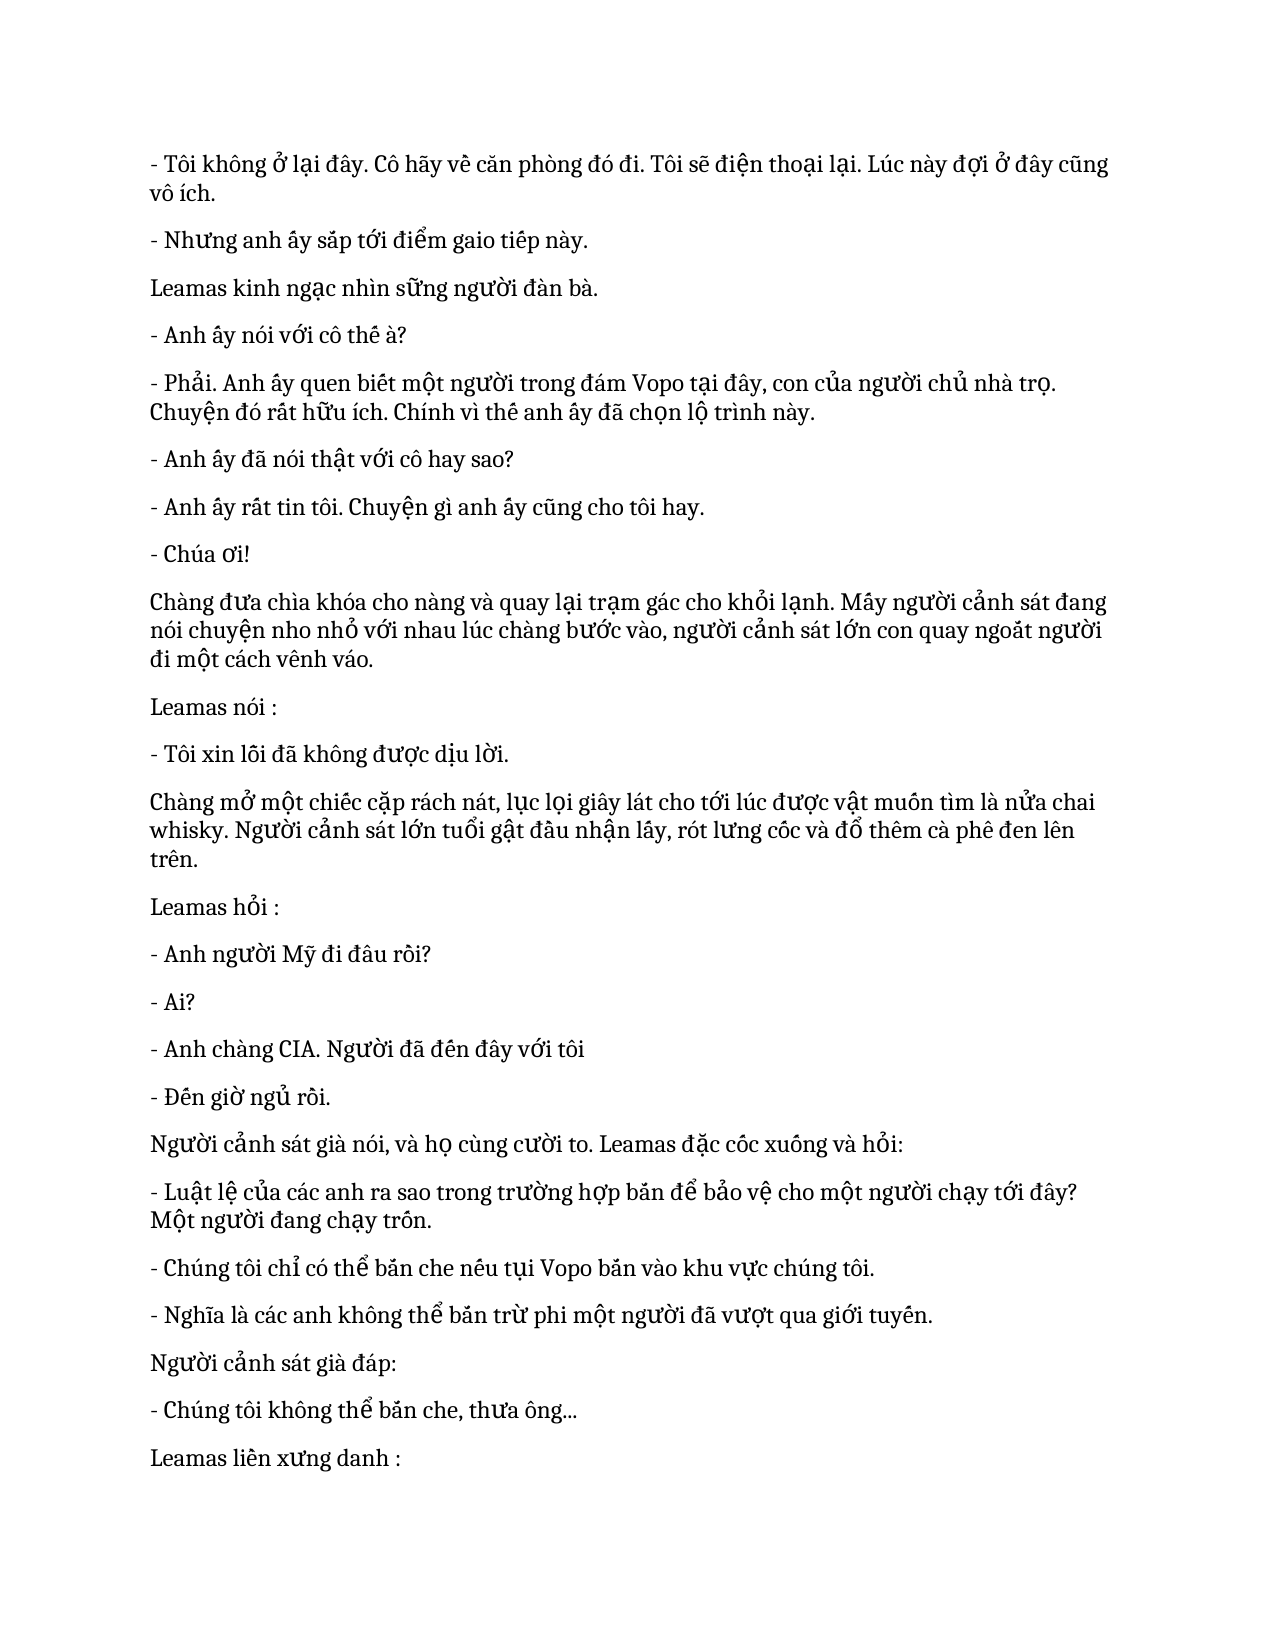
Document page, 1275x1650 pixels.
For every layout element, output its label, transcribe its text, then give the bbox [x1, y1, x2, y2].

text Leamas liền xưng danh : [150, 1444, 1125, 1472]
text - Anh ấy nói với cô thế à? [150, 321, 1125, 350]
text Chàng đưa chìa khóa cho nàng và quay lại trạm gác cho khỏi lạnh. Mấy người cảnh sát đang nói chuyện nho nhỏ với nhau lúc chàng bước vào, người cảnh sát lớn con quay ngoắt người đi một cách vênh váo. [150, 587, 1125, 674]
text - Tôi xin lỗi đã không được dịu lời. [150, 740, 1125, 769]
text Leamas kinh ngạc nhìn sững người đàn bà. [150, 274, 1125, 302]
text - Đến giờ ngủ rồi. [150, 1082, 1125, 1111]
text Leamas hỏi : [150, 892, 1125, 921]
text - Nhưng anh ấy sắp tới điểm gaio tiếp này. [150, 226, 1125, 255]
text - Chúa ơi! [150, 540, 1125, 569]
text - Tôi không ở lại đây. Cô hãy về căn phòng đó đi. Tôi sẽ điện thoại lại. Lúc này đợi ở đây cũng vô ích. [150, 150, 1125, 207]
text - Chúng tôi không thể bắn che, thưa ông... [150, 1396, 1125, 1425]
text - Nghĩa là các anh không thể bắn trừ phi một người đã vượt qua giới tuyến. [150, 1301, 1125, 1330]
text Người cảnh sát già nói, và họ cùng cười to. Leamas đặc cốc xuống và hỏi: [150, 1130, 1125, 1159]
text - Anh chàng CIA. Người đã đến đây với tôi [150, 1035, 1125, 1064]
text - Anh ấy rất tin tôi. Chuyện gì anh ấy cũng cho tôi hay. [150, 492, 1125, 521]
text - Chúng tôi chỉ có thể bắn che nếu tụi Vopo bắn vào khu vực chúng tôi. [150, 1254, 1125, 1282]
text - Anh ấy đã nói thật với cô hay sao? [150, 445, 1125, 474]
text - Anh người Mỹ đi đâu rồi? [150, 940, 1125, 969]
text - Ai? [150, 987, 1125, 1016]
text Leamas nói : [150, 692, 1125, 721]
text Chàng mở một chiếc cặp rách nát, lục lọi giây lát cho tới lúc được vật muốn tìm là nửa chai whisky. Người cảnh sát lớn tuổi gật đầu nhận lấy, rót lưng cốc và đổ thêm cà phê đen lên trên. [150, 787, 1125, 874]
text Người cảnh sát già đáp: [150, 1349, 1125, 1377]
text - Phải. Anh ấy quen biết một người trong đám Vopo tại đây, con của người chủ nhà trọ. Chuyện đó rất hữu ích. Chính vì thế anh ấy đã chọn lộ trình này. [150, 369, 1125, 426]
text - Luật lệ của các anh ra sao trong trường hợp bắn để bảo vệ cho một người chạy tới đây? Một người đang chạy trốn. [150, 1177, 1125, 1235]
